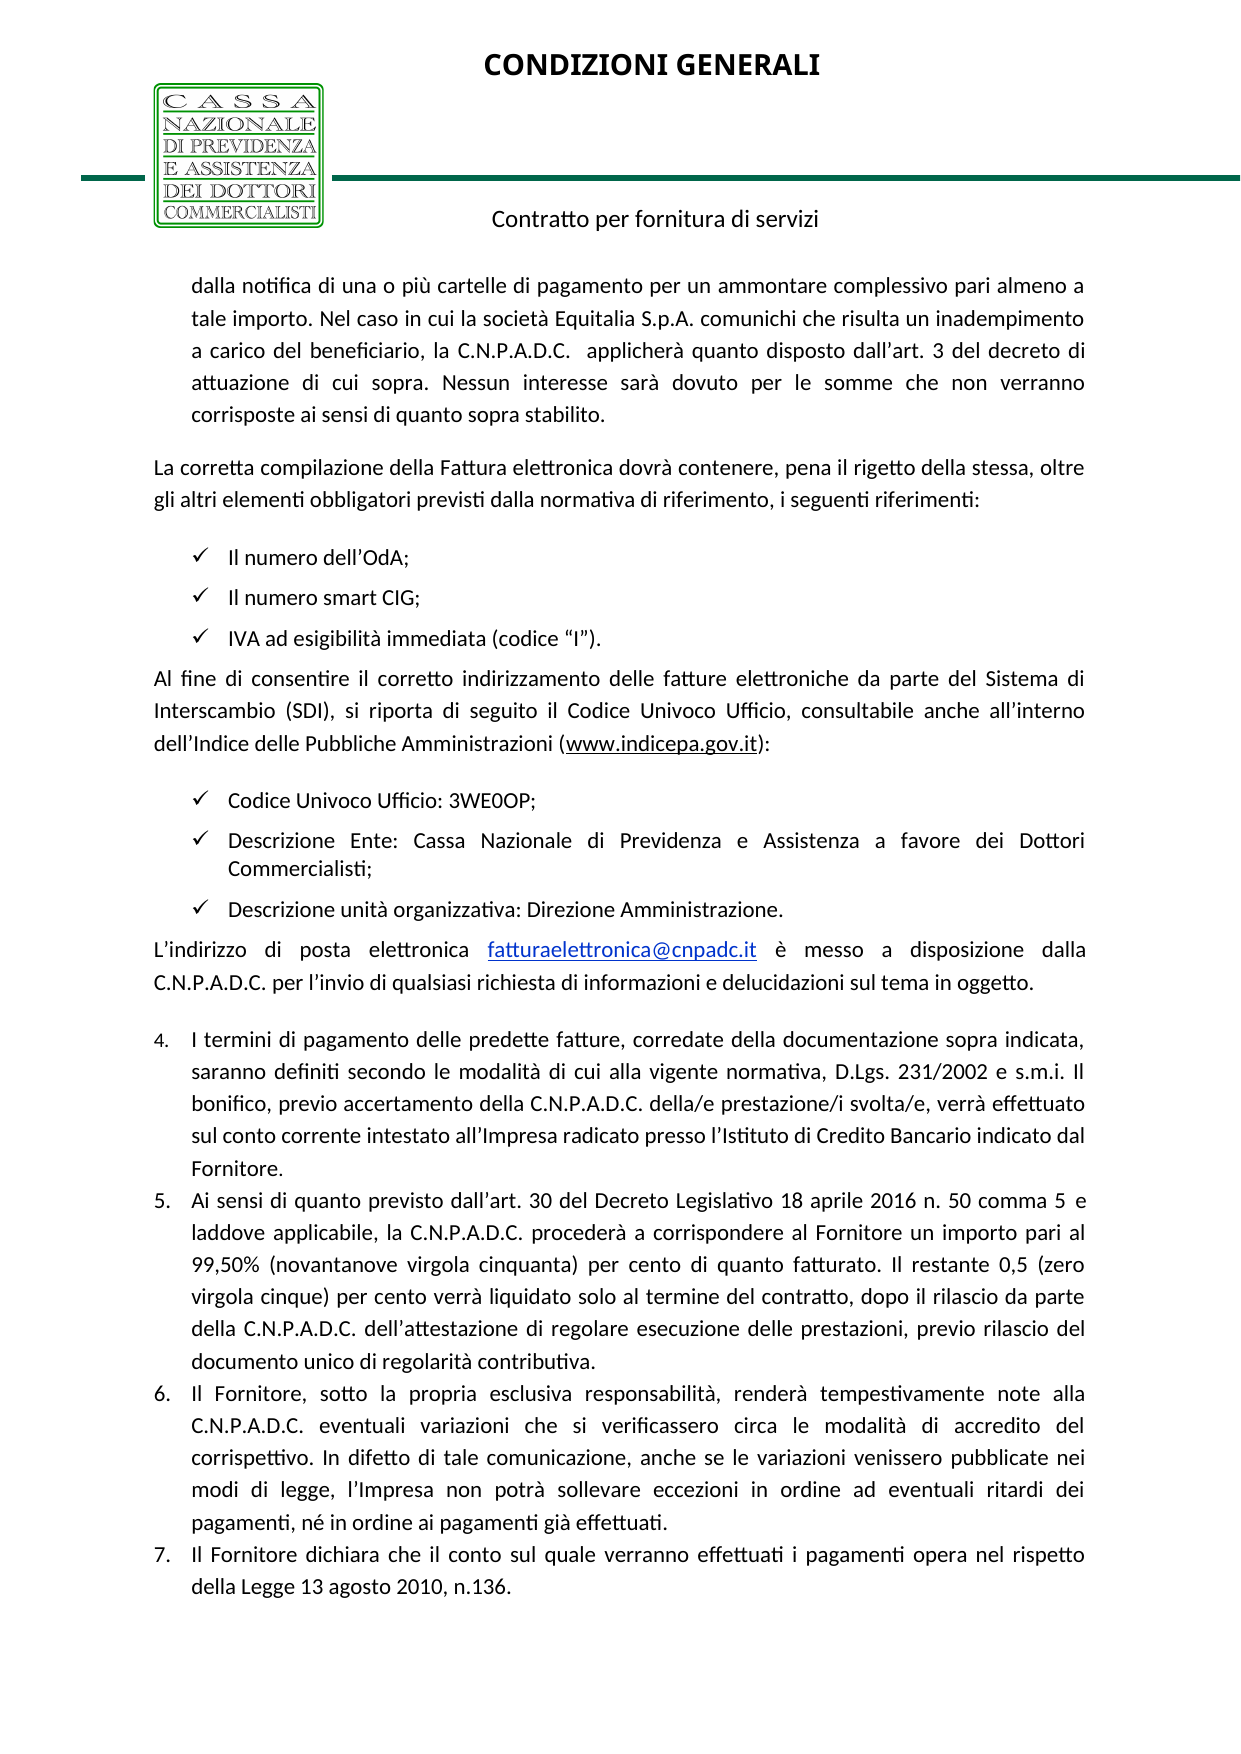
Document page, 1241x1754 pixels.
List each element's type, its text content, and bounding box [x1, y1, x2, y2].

list I termini di pagamento delle predette fatture, corredate della documentazione sopra indicata, saranno definiti secondo le modalità di cui alla vigente normativa, D.Lgs. 231/2002 e s.m.i. Il bonifico, previo accertamento della C.N.P.A.D.C. della/e prestazione/i svolta/e, verrà effettuato sul conto corrente intestato all’Impresa radicato presso l’Istituto di Credito Bancario indicato dal Fornitore. [153, 1025, 1087, 1182]
list Il numero smart CIG; [191, 583, 1087, 611]
list Codice Univoco Ufficio: 3WE0OP; [191, 786, 1087, 814]
list IVA ad esigibilità immediata (codice “I”). [191, 624, 1087, 652]
picture [153, 83, 324, 228]
list Descrizione unità organizzativa: Direzione Amministrazione. [191, 895, 1087, 923]
text Al fine di consentire il corretto indirizzamento delle fatture elettroniche da parte del Sistema di Interscambio (SDI), si riporta di seguito il Codice Univoco Ufficio, consultabile anche all’interno dell’Indice delle Pubbliche Amministrazioni (www.indicepa.gov.it): [153, 664, 1087, 757]
list Il Fornitore, sotto la propria esclusiva responsabilità, renderà tempestivamente note alla C.N.P.A.D.C. eventuali variazioni che si verificassero circa le modalità di accredito del corrispettivo. In difetto di tale comunicazione, anche se le variazioni venissero pubblicate nei modi di legge, l’Impresa non potrà sollevare eccezioni in ordine ad eventuali ritardi dei pagamenti, né in ordine ai pagamenti già effettuati. [153, 1379, 1087, 1536]
list Il numero dell’OdA; [191, 543, 1087, 571]
list Descrizione Ente: Cassa Nazionale di Previdenza e Assistenza a favore dei Dottori Commercialisti; [191, 826, 1087, 882]
list Il Fornitore dichiara che il conto sul quale verranno effettuati i pagamenti opera nel rispetto della Legge 13 agosto 2010, n.136. [153, 1540, 1087, 1600]
text La corretta compilazione della Fattura elettronica dovrà contenere, pena il rigetto della stessa, oltre gli altri elementi obbligatori previsti dalla normativa di riferimento, i seguenti riferimenti: [153, 453, 1087, 514]
text L’indirizzo di posta elettronica fatturaelettronica@cnpadc.it è messo a disposizione dalla C.N.P.A.D.C. per l’invio di qualsiasi richiesta di informazioni e delucidazioni sul tema in oggetto. [153, 936, 1087, 996]
list Ai sensi di quanto previsto dall’art. 30 del Decreto Legislativo 18 aprile 2016 n. 50 comma 5 e laddove applicabile, la C.N.P.A.D.C. procederà a corrispondere al Fornitore un importo pari al 99,50% (novantanove virgola cinquanta) per cento di quanto fatturato. Il restante 0,5 (zero virgola cinque) per cento verrà liquidato solo al termine del contratto, dopo il rilascio da parte della C.N.P.A.D.C. dell’attestazione di regolare esecuzione delle prestazioni, previo rilascio del documento unico di regolarità contributiva. [153, 1186, 1087, 1375]
